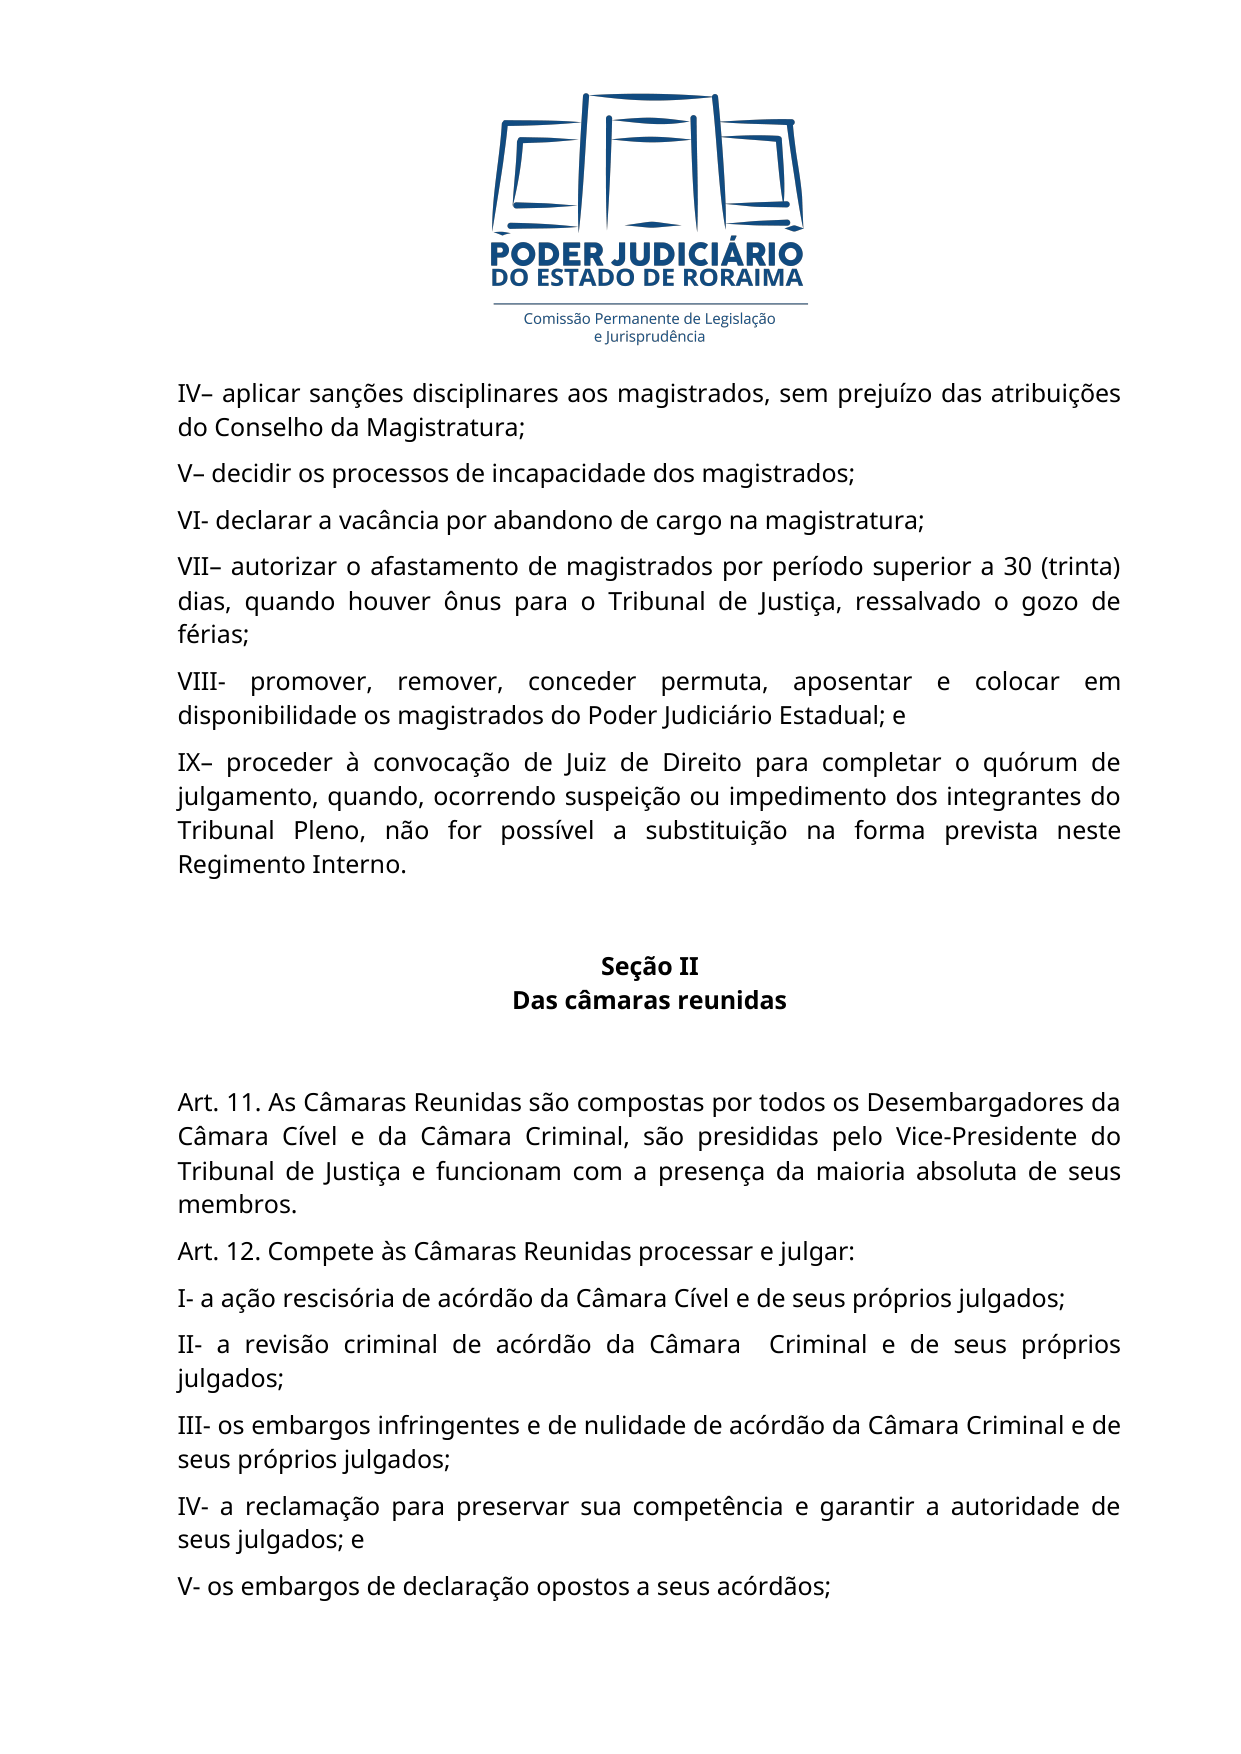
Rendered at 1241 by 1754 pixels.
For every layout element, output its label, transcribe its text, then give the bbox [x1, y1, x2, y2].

text Das câmaras reunidas [177, 983, 1122, 1017]
text III- os embargos infringentes e de nulidade de acórdão da Câmara Criminal e de seus próprios julgados; [177, 1407, 1122, 1476]
text V– decidir os processos de incapacidade dos magistrados; [177, 456, 1122, 490]
text I- a ação rescisória de acórdão da Câmara Cível e de seus próprios julgados; [177, 1280, 1122, 1314]
text Seção II [177, 949, 1122, 983]
text Art. 11. As Câmaras Reunidas são compostas por todos os Desembargadores da Câmara Cível e da Câmara Criminal, são presididas pelo Vice-Presidente do Tribunal de Justiça e funcionam com a presença da maioria absoluta de seus membros. [177, 1085, 1122, 1221]
text II- a revisão criminal de acórdão da Câmara Criminal e de seus próprios julgados; [177, 1327, 1122, 1395]
text VI- declarar a vacância por abandono de cargo na magistratura; [177, 502, 1122, 537]
text IV– aplicar sanções disciplinares aos magistrados, sem prejuízo das atribuições do Conselho da Magistratura; [177, 375, 1122, 443]
text VIII- promover, remover, conceder permuta, aposentar e colocar em disponibilidade os magistrados do Poder Judiciário Estadual; e [177, 664, 1122, 732]
picture [456, 73, 844, 348]
text VII– autorizar o afastamento de magistrados por período superior a 30 (trinta) dias, quando houver ônus para o Tribunal de Justiça, ressalvado o gozo de férias; [177, 549, 1122, 651]
text V- os embargos de declaração opostos a seus acórdãos; [177, 1569, 1122, 1603]
text IX– proceder à convocação de Juiz de Direito para completar o quórum de julgamento, quando, ocorrendo suspeição ou impedimento dos integrantes do Tribunal Pleno, não for possível a substituição na forma prevista neste Regimento Interno. [177, 744, 1122, 881]
text IV- a reclamação para preservar sua competência e garantir a autoridade de seus julgados; e [177, 1488, 1122, 1556]
text Art. 12. Compete às Câmaras Reunidas processar e julgar: [177, 1234, 1122, 1268]
